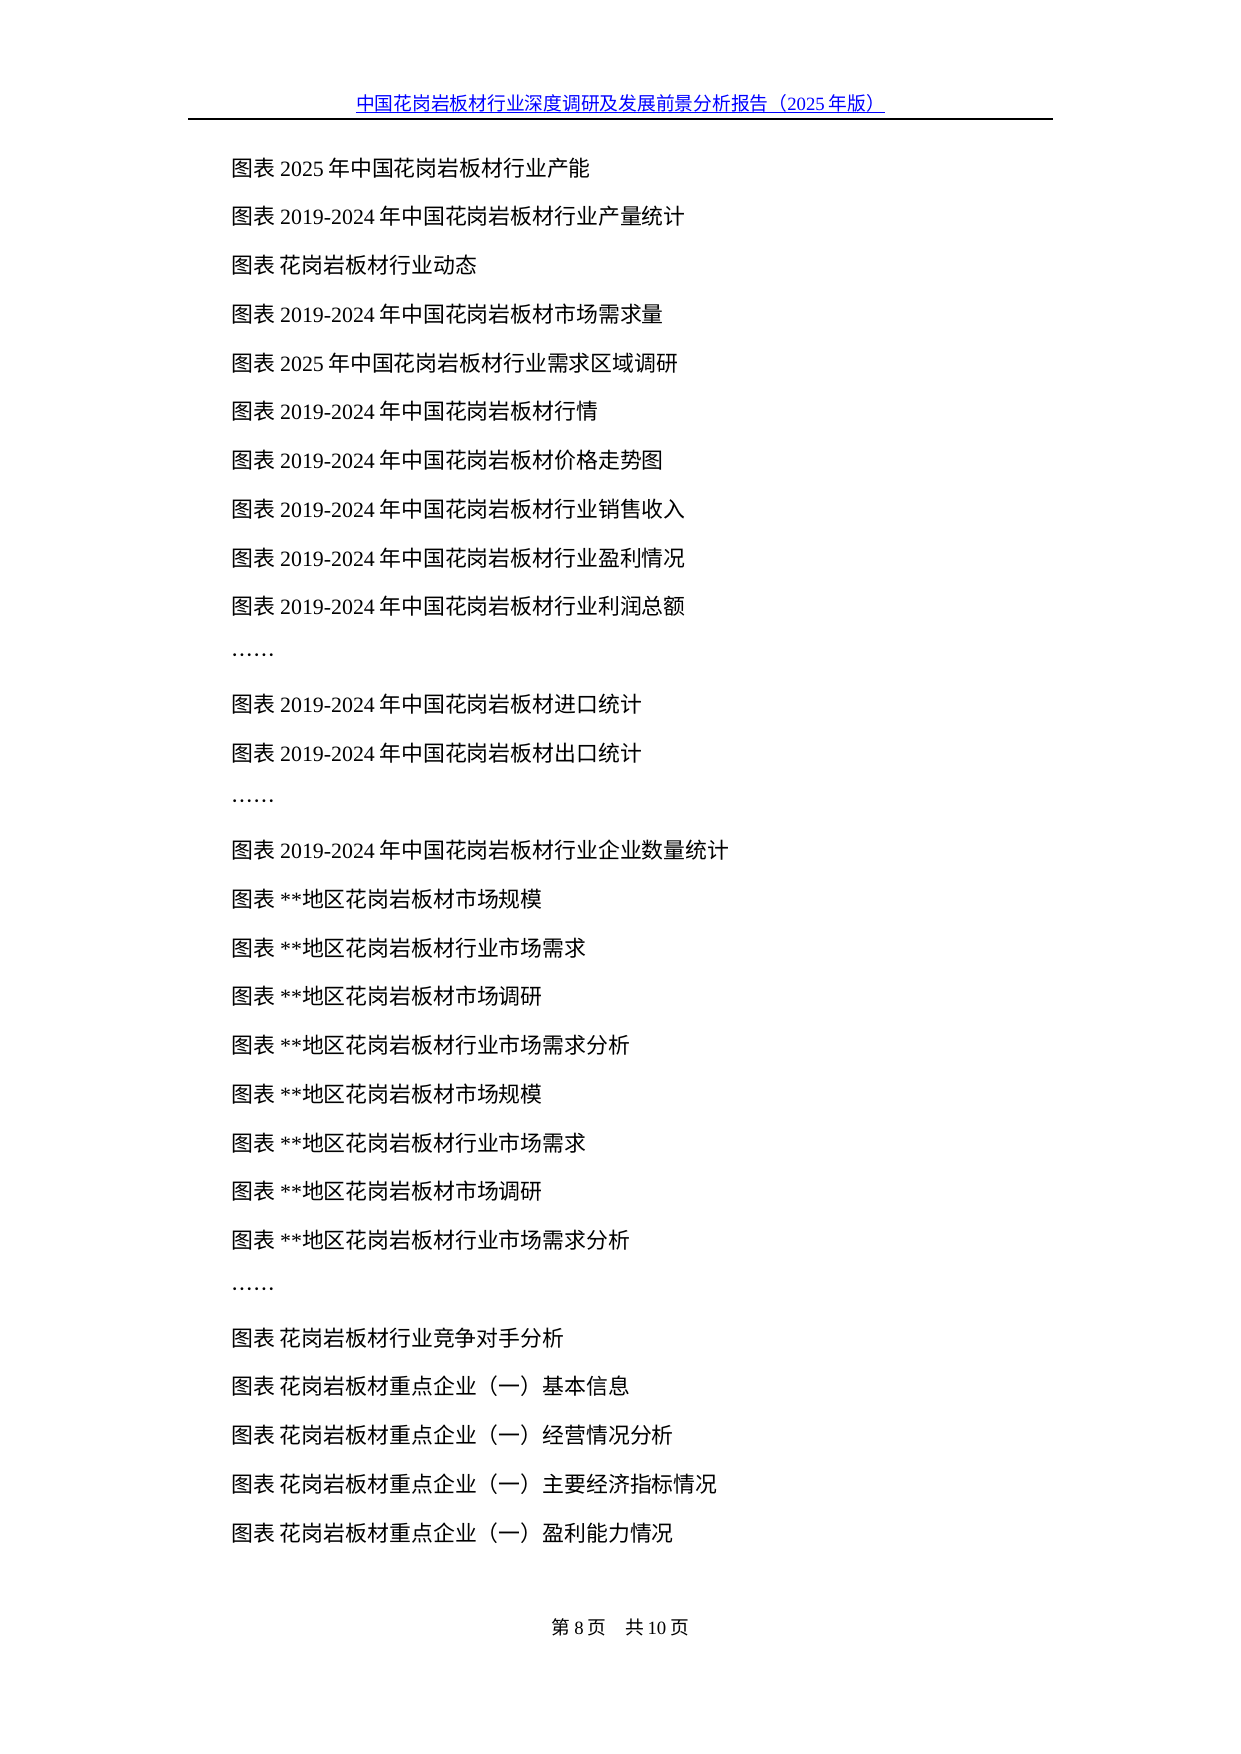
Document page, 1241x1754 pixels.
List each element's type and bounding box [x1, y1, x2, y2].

text [187, 150, 1053, 1548]
